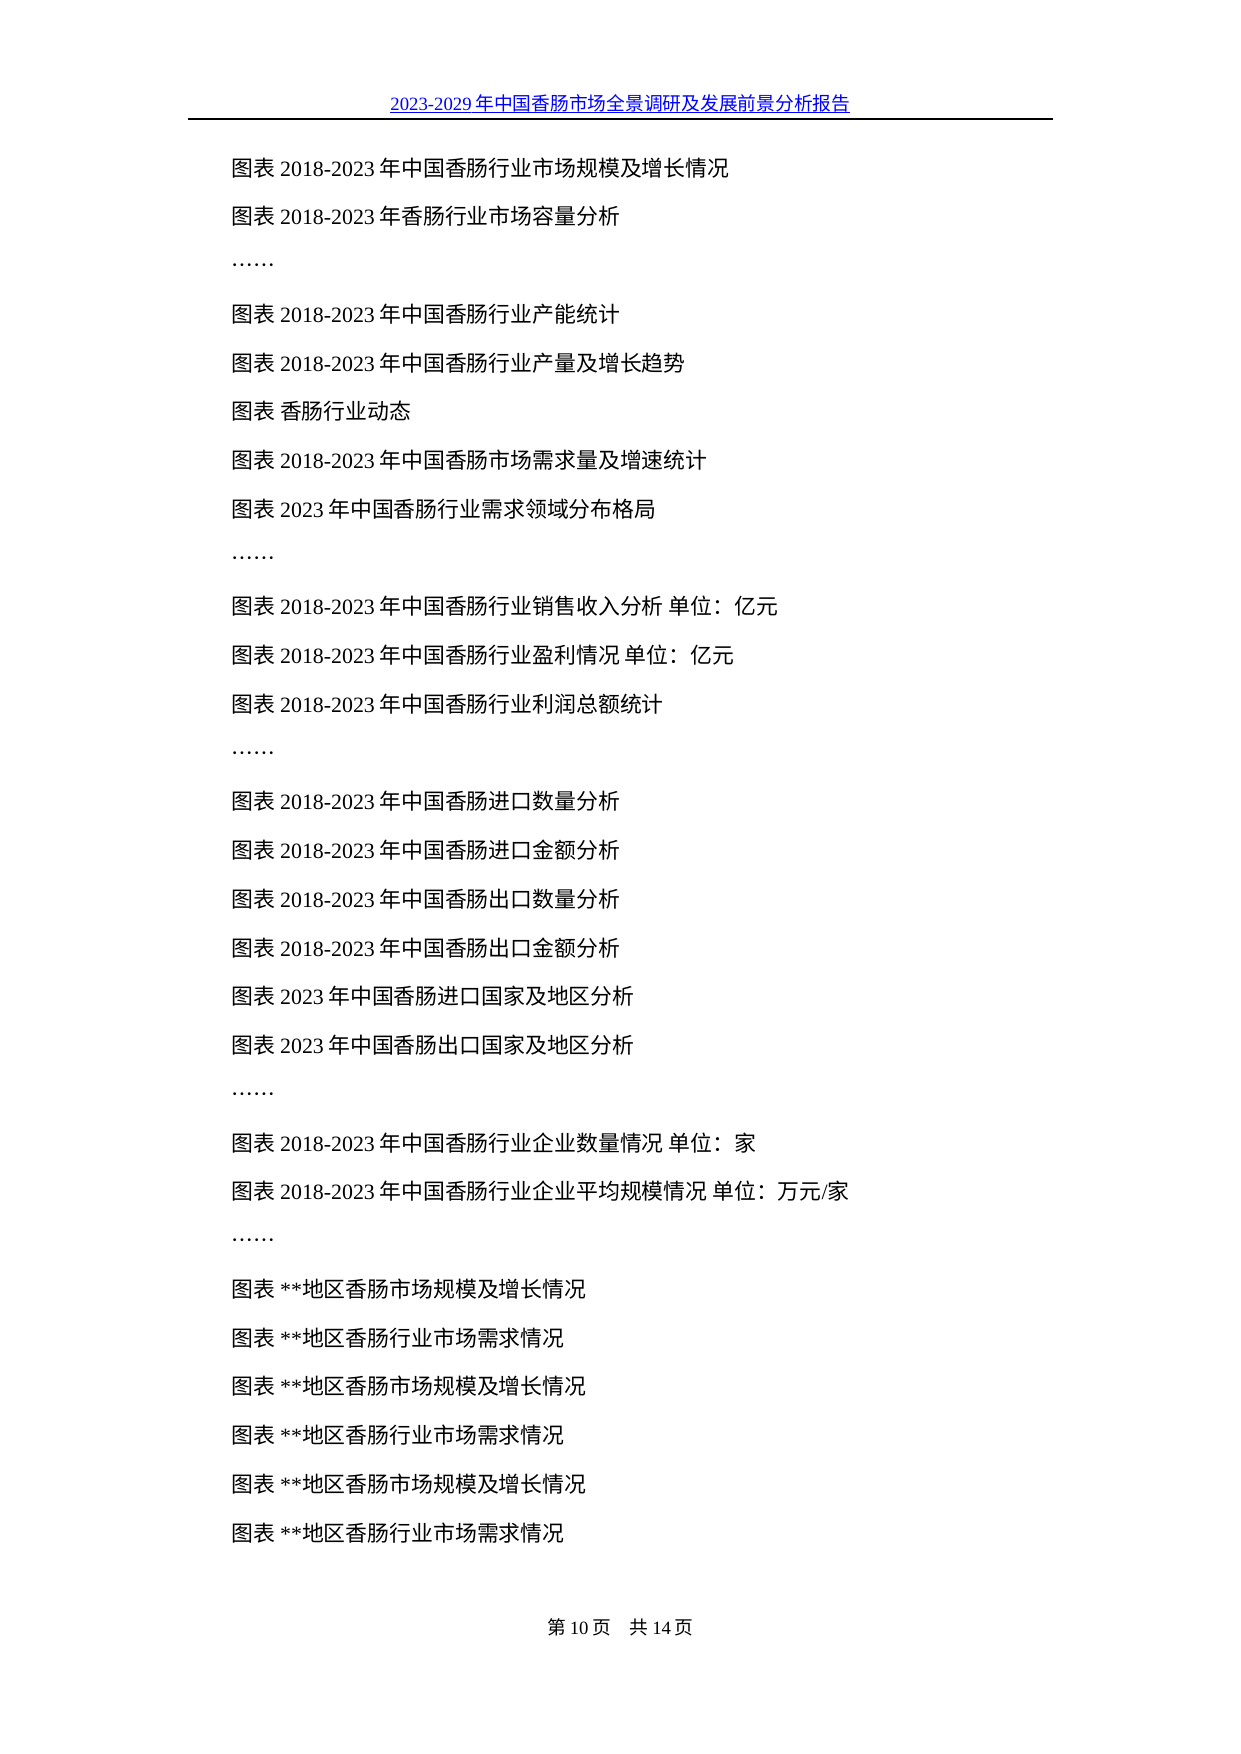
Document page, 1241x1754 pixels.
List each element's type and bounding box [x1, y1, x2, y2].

text [187, 150, 1053, 1548]
